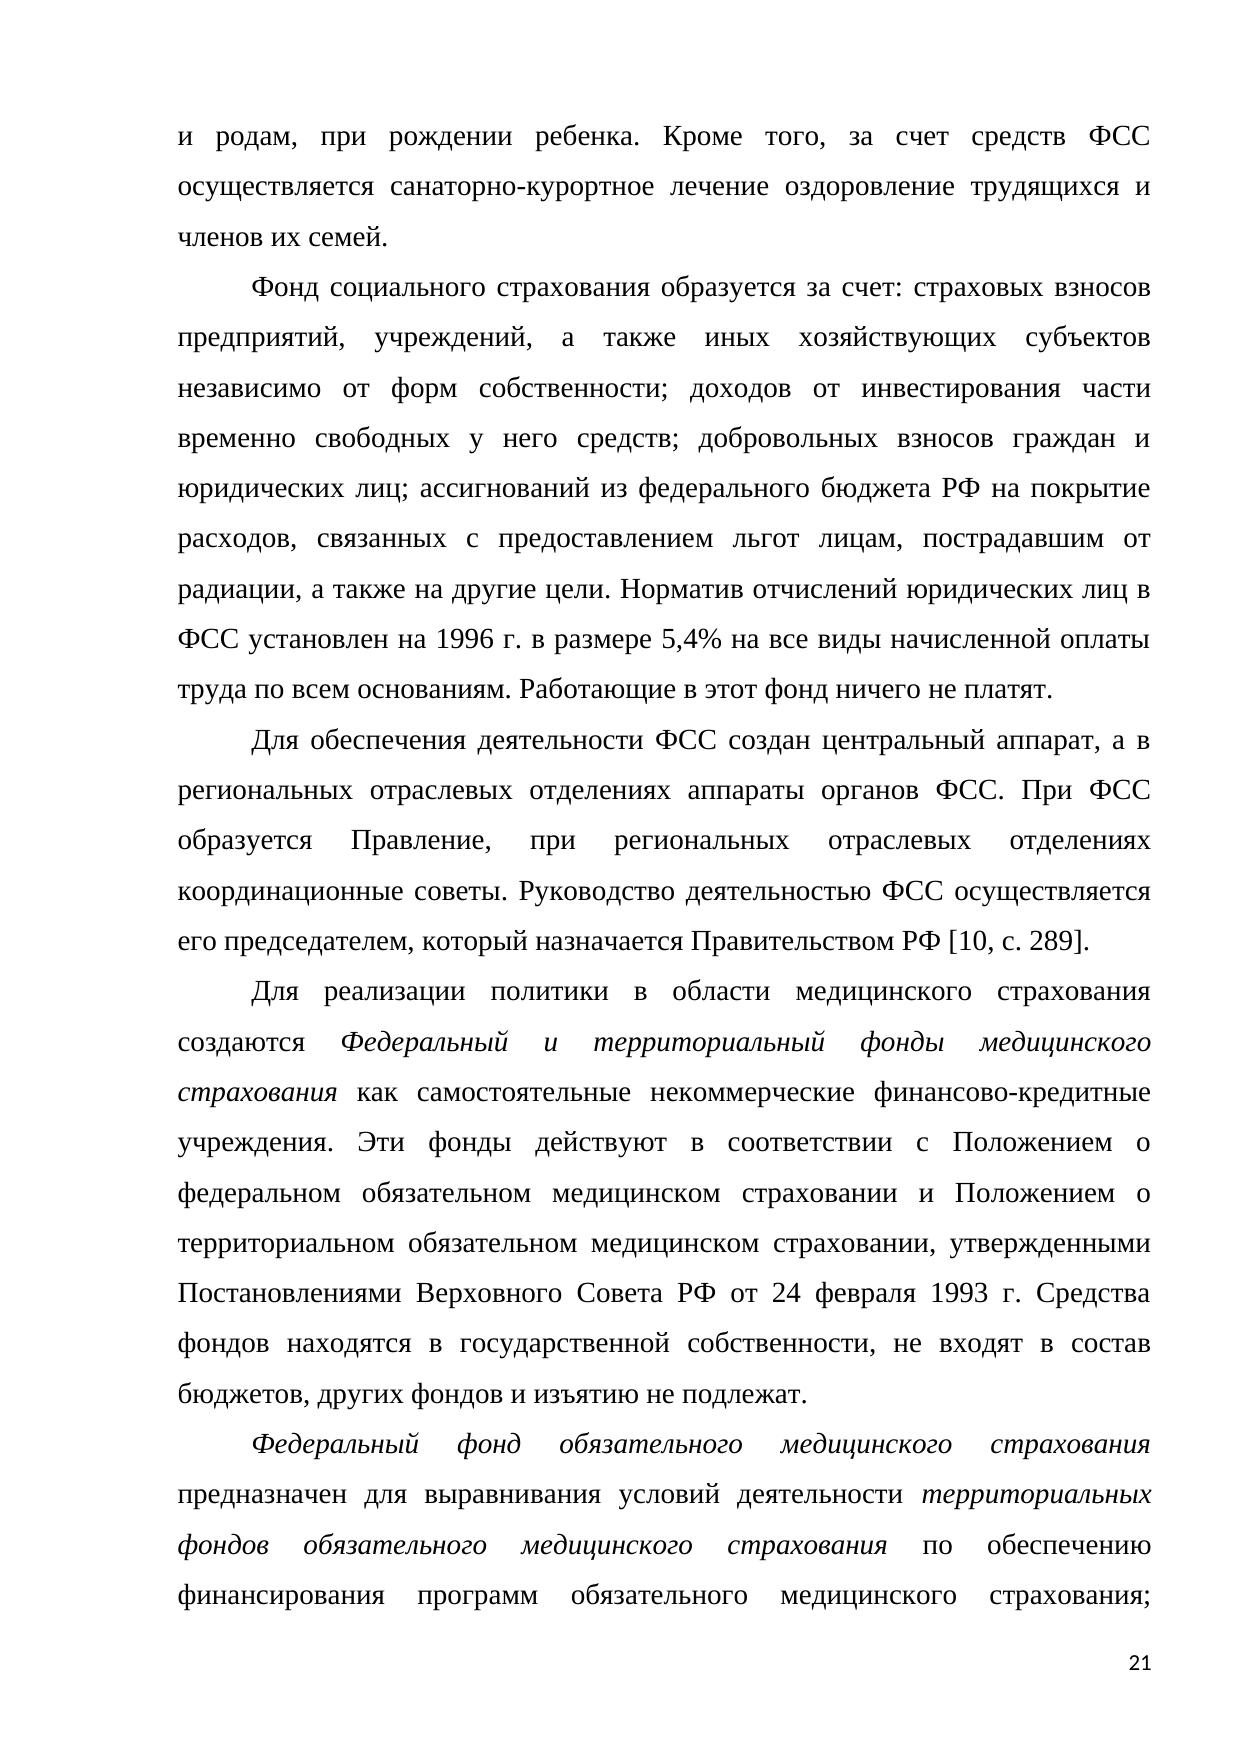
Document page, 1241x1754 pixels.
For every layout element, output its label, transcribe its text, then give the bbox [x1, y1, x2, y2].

text Для реализации политики в области медицинского страхования создаются Федеральный и территориальный фонды медицинского страхования как самостоятельные некоммерческие финансово-кредитные учреждения. Эти фонды действуют в соответствии с Положением о федеральном обязательном медицинском страховании и Положением о территориальном обязательном медицинском страховании, утвержденными Постановлениями Верховного Совета РФ от 24 февраля . Средства фондов находятся в государственной собственности, не входят в состав бюджетов, других фондов и изъятию не подлежат. [177, 973, 1152, 1409]
text Для обеспечения деятельности ФСС создан центральный аппарат, а в региональных отраслевых отделениях аппараты органов ФСС. При ФСС образуется Правление, при региональных отраслевых отделениях координационные советы. Руководство деятельностью ФСС осуществляется его председателем, который назначается Правительством РФ [10, с. 289]. [177, 722, 1152, 957]
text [177, 118, 1152, 252]
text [177, 1426, 1152, 1611]
text Фонд социального страхования образуется за счет: страховых взносов предприятий, учреждений, а также иных хозяйствующих субъектов независимо от форм собственности; доходов от инвестирования части временно свободных у него средств; добровольных взносов граждан и юридических лиц; ассигнований из федерального бюджета РФ на покрытие расходов, связанных с предоставлением льгот лицам, пострадавшим от радиации, а также на другие цели. Норматив отчислений юридических лиц в ФСС установлен на . в размере 5,4% на все виды начисленной оплаты труда по всем основаниям. Работающие в этот фонд ничего не платят. [177, 269, 1152, 705]
